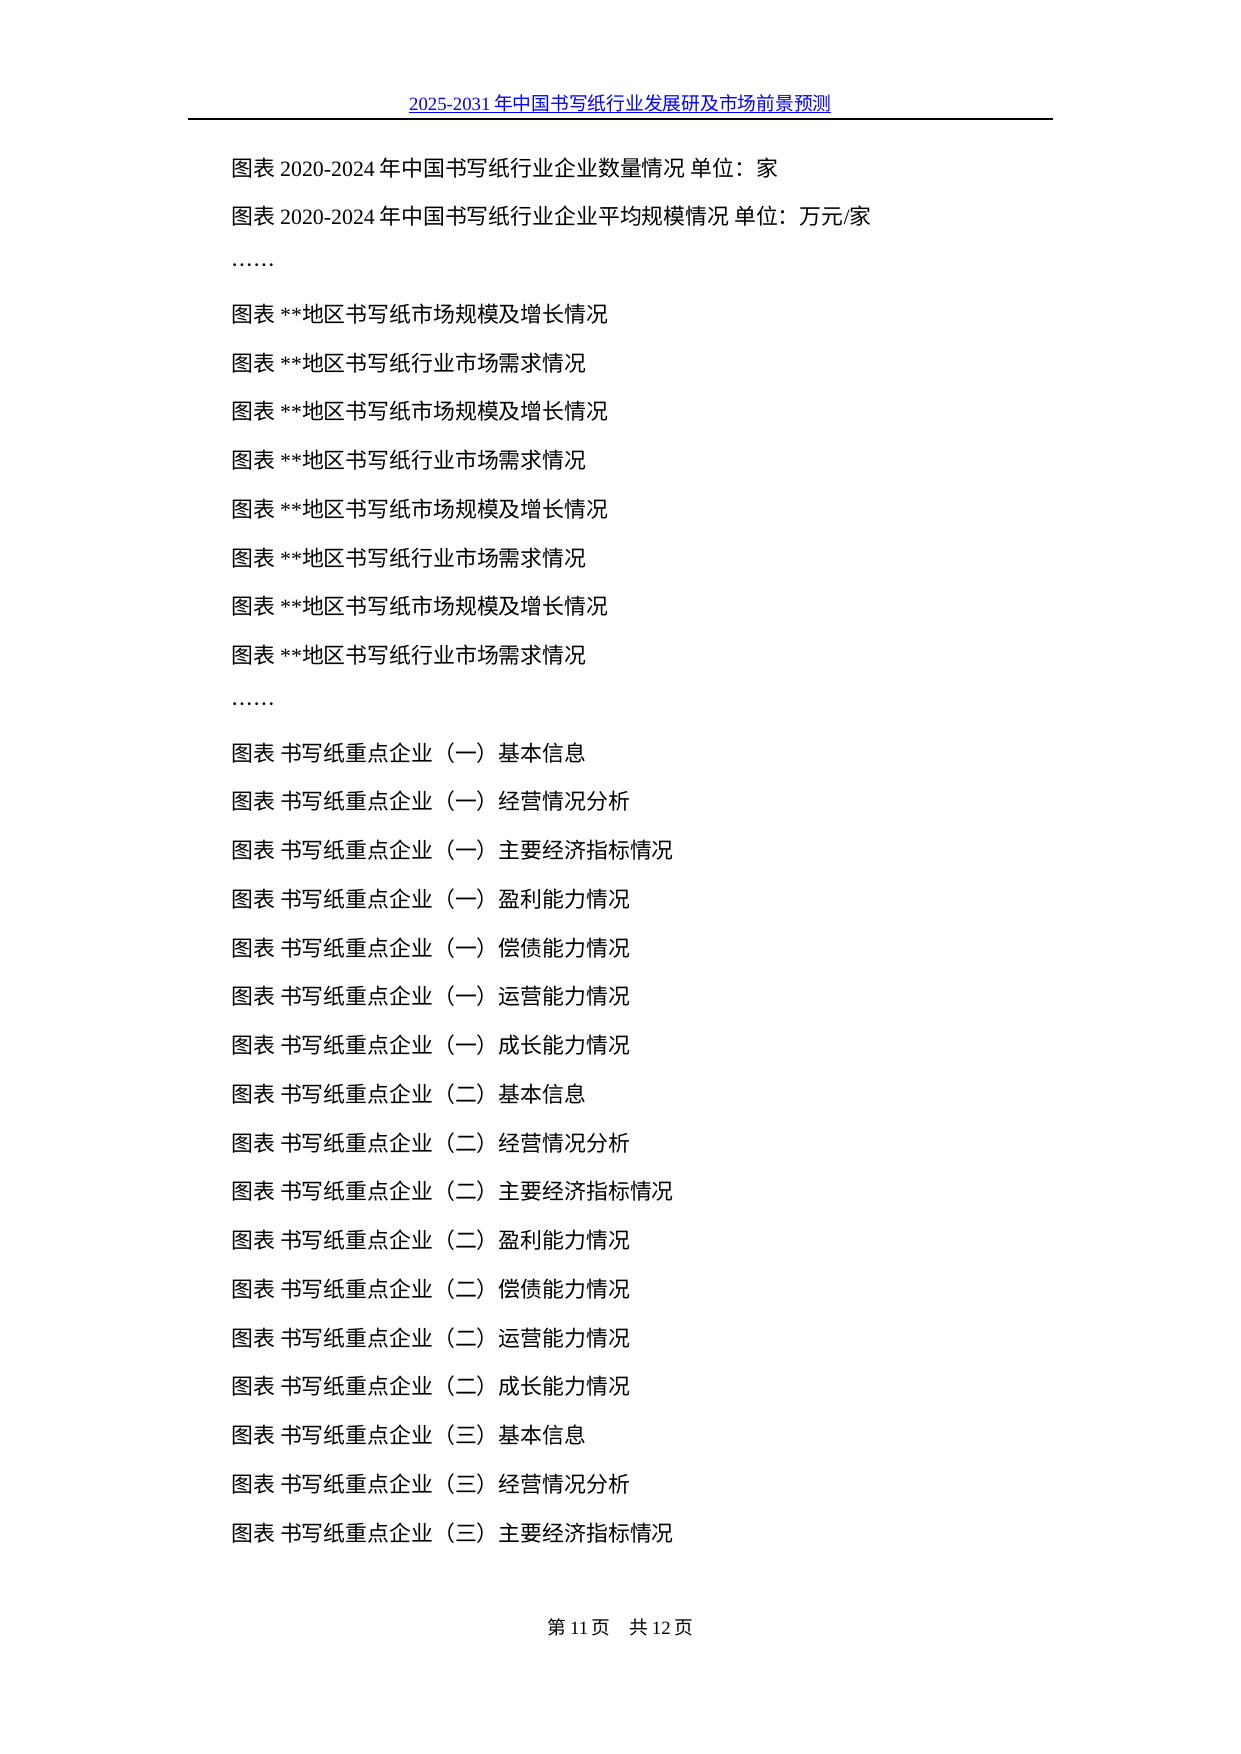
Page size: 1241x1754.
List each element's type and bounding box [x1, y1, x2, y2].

text [187, 150, 1053, 1548]
